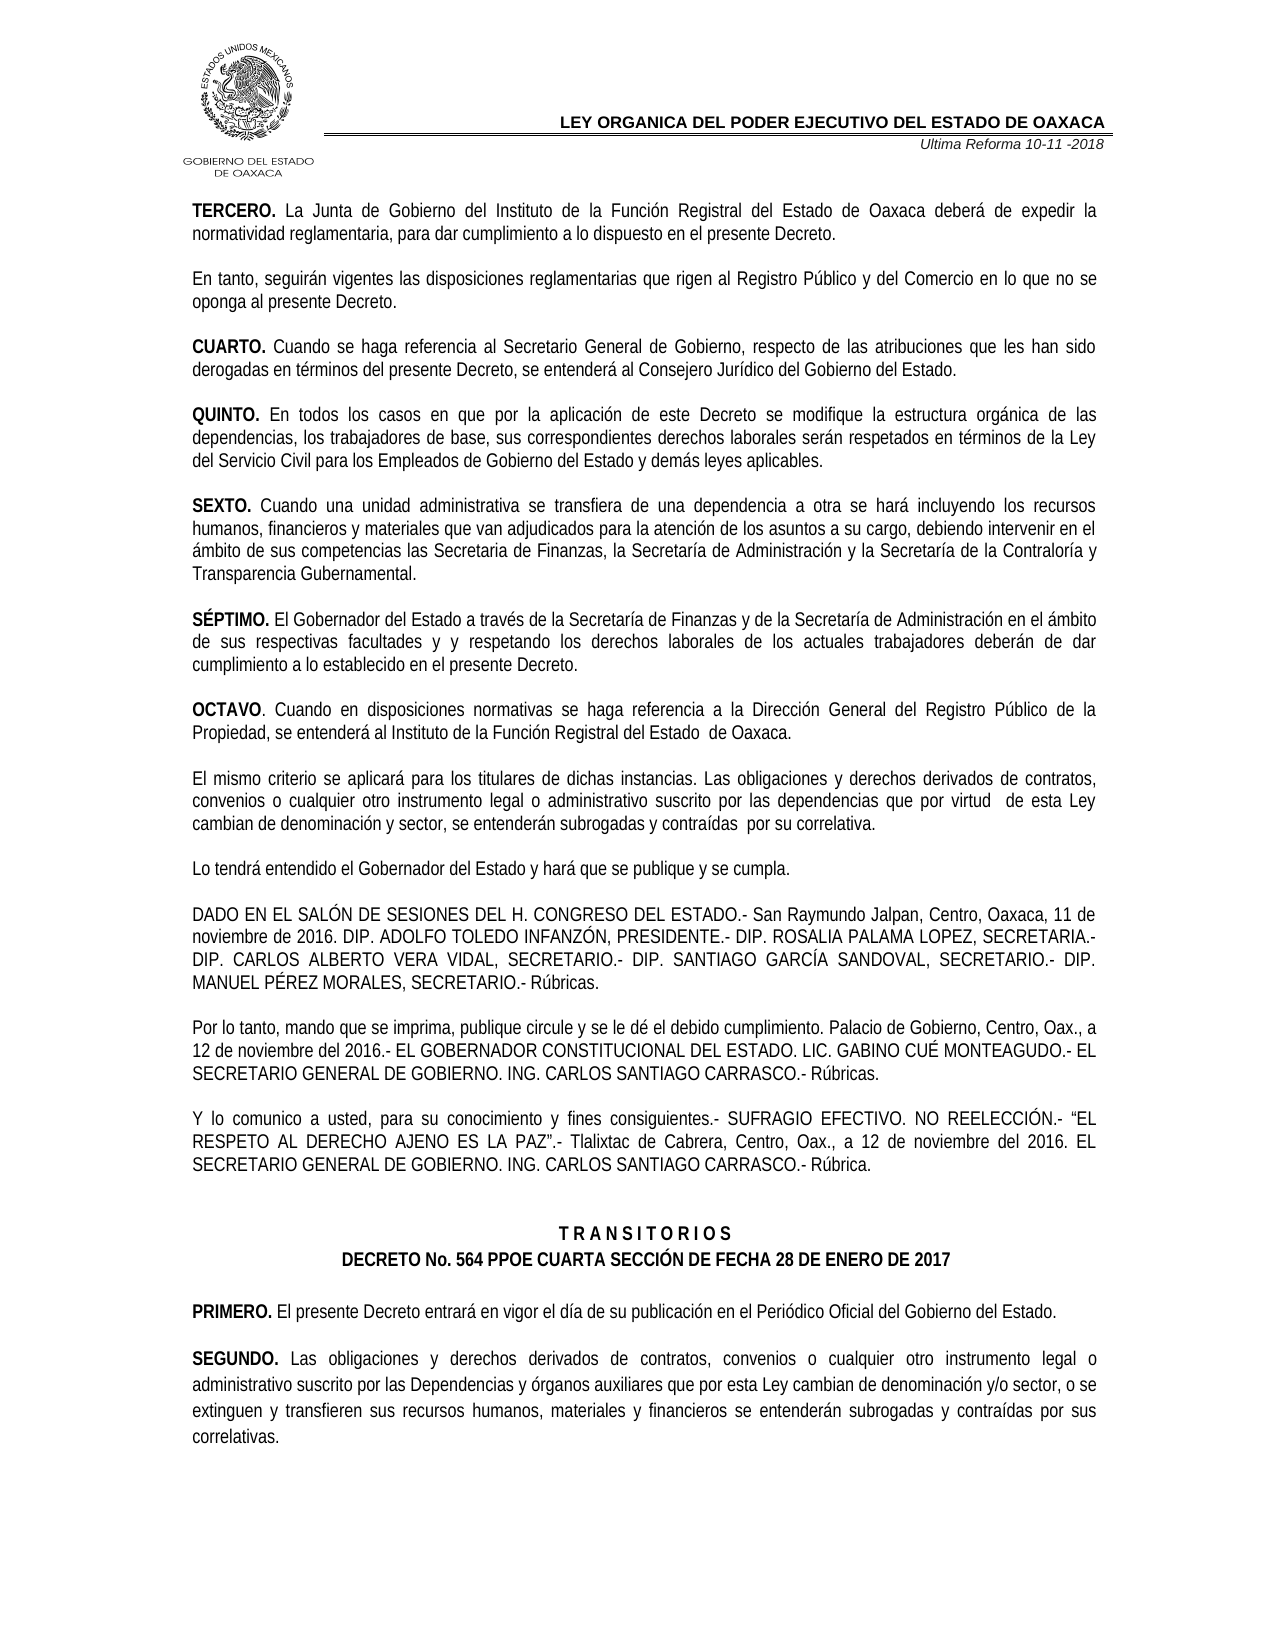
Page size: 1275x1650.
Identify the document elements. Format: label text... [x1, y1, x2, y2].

text Por lo tanto, mando que se imprima, publique circule y se le dé el debido cumplimiento. Palacio de Gobierno, Centro, Oax., a 12 de noviembre del 2016.- EL GOBERNADOR CONSTITUCIONAL DEL ESTADO. LIC. GABINO CUÉ MONTEAGUDO.- EL SECRETARIO GENERAL DE GOBIERNO. ING. CARLOS SANTIAGO CARRASCO.- Rúbricas. [192, 1016, 1098, 1084]
text Y lo comunico a usted, para su conocimiento y fines consiguientes.- SUFRAGIO EFECTIVO. NO REELECCIÓN.- “EL RESPETO AL DERECHO AJENO ES LA PAZ”.- Tlalixtac de Cabrera, Centro, Oax., a 12 de noviembre del 2016. EL SECRETARIO GENERAL DE GOBIERNO. ING. CARLOS SANTIAGO CARRASCO.- Rúbrica. [192, 1107, 1098, 1175]
text SEGUNDO. Las obligaciones y derechos derivados de contratos, convenios o cualquier otro instrumento legal o administrativo suscrito por las Dependencias y órganos auxiliares que por esta Ley cambian de denominación y/o sector, o se extinguen y transfieren sus recursos humanos, materiales y financieros se entenderán subrogadas y contraídas por sus correlativas. [192, 1347, 1098, 1448]
text T R A N S I T O R I O S [192, 1222, 1098, 1245]
text QUINTO. En todos los casos en que por la aplicación de este Decreto se modifique la estructura orgánica de las dependencias, los trabajadores de base, sus correspondientes derechos laborales serán respetados en términos de la Ley del Servicio Civil para los Empleados de Gobierno del Estado y demás leyes aplicables. [192, 403, 1098, 471]
text Lo tendrá entendido el Gobernador del Estado y hará que se publique y se cumpla. [192, 857, 1098, 880]
text SEXTO. Cuando una unidad administrativa se transfiera de una dependencia a otra se hará incluyendo los recursos humanos, financieros y materiales que van adjudicados para la atención de los asuntos a su cargo, debiendo intervenir en el ámbito de sus competencias las Secretaria de Finanzas, la Secretaría de Administración y la Secretaría de la Contraloría y Transparencia Gubernamental. [192, 494, 1098, 585]
text SÉPTIMO. El Gobernador del Estado a través de la Secretaría de Finanzas y de la Secretaría de Administración en el ámbito de sus respectivas facultades y y respetando los derechos laborales de los actuales trabajadores deberán de dar cumplimiento a lo establecido en el presente Decreto. [192, 607, 1098, 676]
picture [180, 40, 317, 180]
text DECRETO No. 564 PPOE CUARTA SECCIÓN DE FECHA 28 DE ENERO DE 2017 [192, 1248, 1101, 1271]
text El mismo criterio se aplicará para los titulares de dichas instancias. Las obligaciones y derechos derivados de contratos, convenios o cualquier otro instrumento legal o administrativo suscrito por las dependencias que por virtud de esta Ley cambian de denominación y sector, se entenderán subrogadas y contraídas por su correlativa. [192, 766, 1098, 834]
text PRIMERO. El presente Decreto entrará en vigor el día de su publicación en el Periódico Oficial del Gobierno del Estado. [192, 1300, 1098, 1323]
text TERCERO. La Junta de Gobierno del Instituto de la Función Registral del Estado de Oaxaca deberá de expedir la normatividad reglamentaria, para dar cumplimiento a lo dispuesto en el presente Decreto. [192, 199, 1098, 244]
text OCTAVO. Cuando en disposiciones normativas se haga referencia a la Dirección General del Registro Público de la Propiedad, se entenderá al Instituto de la Función Registral del Estado de Oaxaca. [192, 698, 1098, 744]
text CUARTO. Cuando se haga referencia al Secretario General de Gobierno, respecto de las atribuciones que les han sido derogadas en términos del presente Decreto, se entenderá al Consejero Jurídico del Gobierno del Estado. [192, 335, 1098, 380]
text DADO EN EL SALÓN DE SESIONES DEL H. CONGRESO DEL ESTADO.- San Raymundo Jalpan, Centro, Oaxaca, 11 de noviembre de 2016. DIP. ADOLFO TOLEDO INFANZÓN, PRESIDENTE.- DIP. ROSALIA PALAMA LOPEZ, SECRETARIA.- DIP. CARLOS ALBERTO VERA VIDAL, SECRETARIO.- DIP. SANTIAGO GARCÍA SANDOVAL, SECRETARIO.- DIP. MANUEL PÉREZ MORALES, SECRETARIO.- Rúbricas. [192, 903, 1098, 993]
text En tanto, seguirán vigentes las disposiciones reglamentarias que rigen al Registro Público y del Comercio en lo que no se oponga al presente Decreto. [192, 267, 1098, 312]
